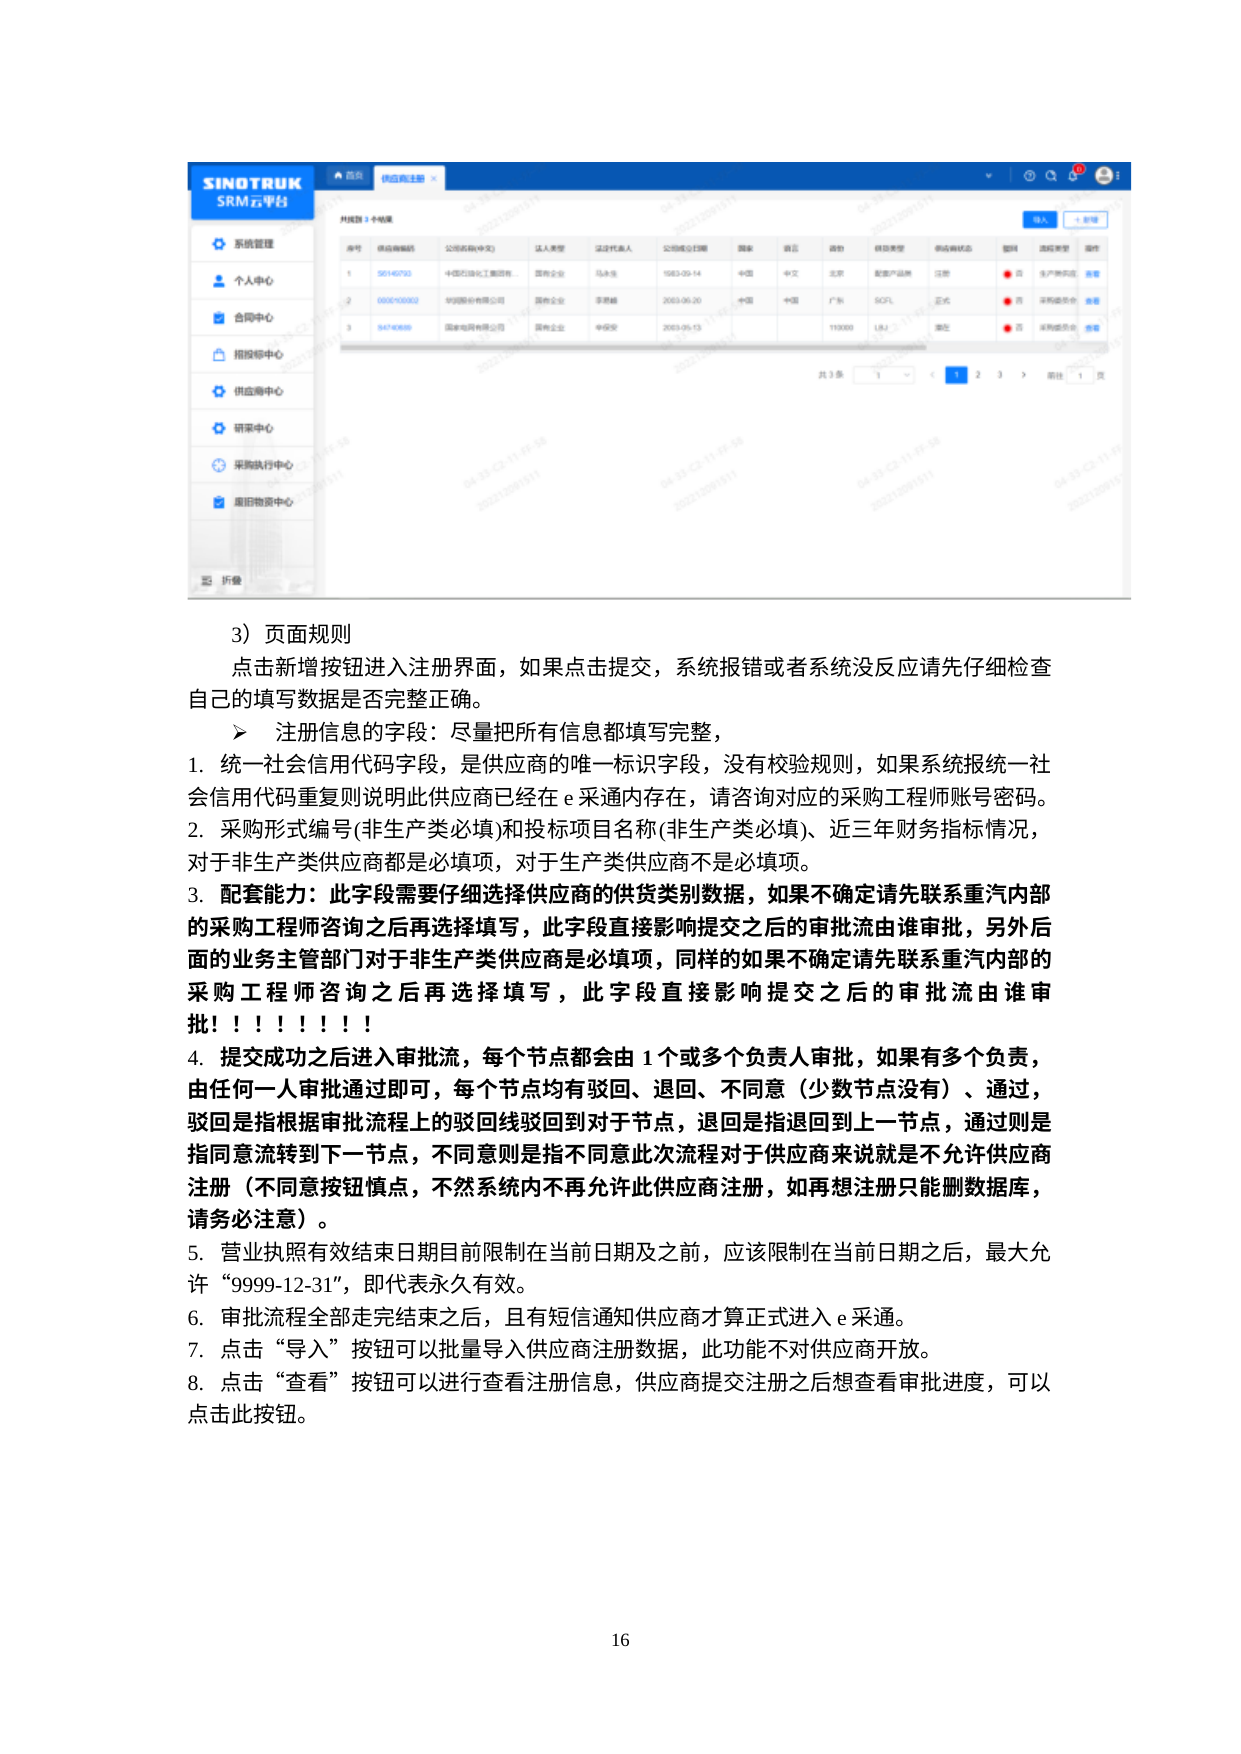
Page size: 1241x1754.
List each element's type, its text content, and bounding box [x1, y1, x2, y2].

picture [187, 162, 1132, 601]
list 统一社会信用代码字段，是供应商的唯一标识字段，没有校验规则，如果系统报统一社会信用代码重复则说明此供应商已经在e采通内存在，请咨询对应的采购工程师账号密码。 [187, 747, 1053, 812]
list 审批流程全部走完结束之后，且有短信通知供应商才算正式进入e采通。 [187, 1299, 1053, 1332]
list 注册信息的字段：尽量把所有信息都填写完整， [187, 714, 1053, 747]
list 采购形式编号(非生产类必填)和投标项目名称(非生产类必填)、近三年财务指标情况，对于非生产类供应商都是必填项，对于生产类供应商不是必填项。 [187, 812, 1053, 877]
list 提交成功之后进入审批流，每个节点都会由1个或多个负责人审批，如果有多个负责，由任何一人审批通过即可，每个节点均有驳回、退回、不同意（少数节点没有）、通过，驳回是指根据审批流程上的驳回线驳回到对于节点，退回是指退回到上一节点，通过则是指同意流转到下一节点，不同意则是指不同意此次流程对于供应商来说就是不允许供应商注册（不同意按钮慎点，不然系统内不再允许此供应商注册，如再想注册只能删数据库，请务必注意）。 [187, 1039, 1053, 1234]
list 点击“导入”按钮可以批量导入供应商注册数据，此功能不对供应商开放。 [187, 1332, 1053, 1364]
list 页面规则 [187, 617, 1053, 649]
list 营业执照有效结束日期目前限制在当前日期及之前，应该限制在当前日期之后，最大允许“9999-12-31”，即代表永久有效。 [187, 1234, 1053, 1299]
list 点击新增按钮进入注册界面，如果点击提交，系统报错或者系统没反应请先仔细检查自己的填写数据是否完整正确。 [187, 649, 1053, 714]
list 配套能力：此字段需要仔细选择供应商的供货类别数据，如果不确定请先联系重汽内部的采购工程师咨询之后再选择填写，此字段直接影响提交之后的审批流由谁审批，另外后面的业务主管部门对于非生产类供应商是必填项，同样的如果不确定请先联系重汽内部的采购工程师咨询之后再选择填写，此字段直接影响提交之后的审批流由谁审批！！！！！！！！ [187, 877, 1053, 1039]
list 点击“查看”按钮可以进行查看注册信息，供应商提交注册之后想查看审批进度，可以点击此按钮。 [187, 1364, 1053, 1429]
